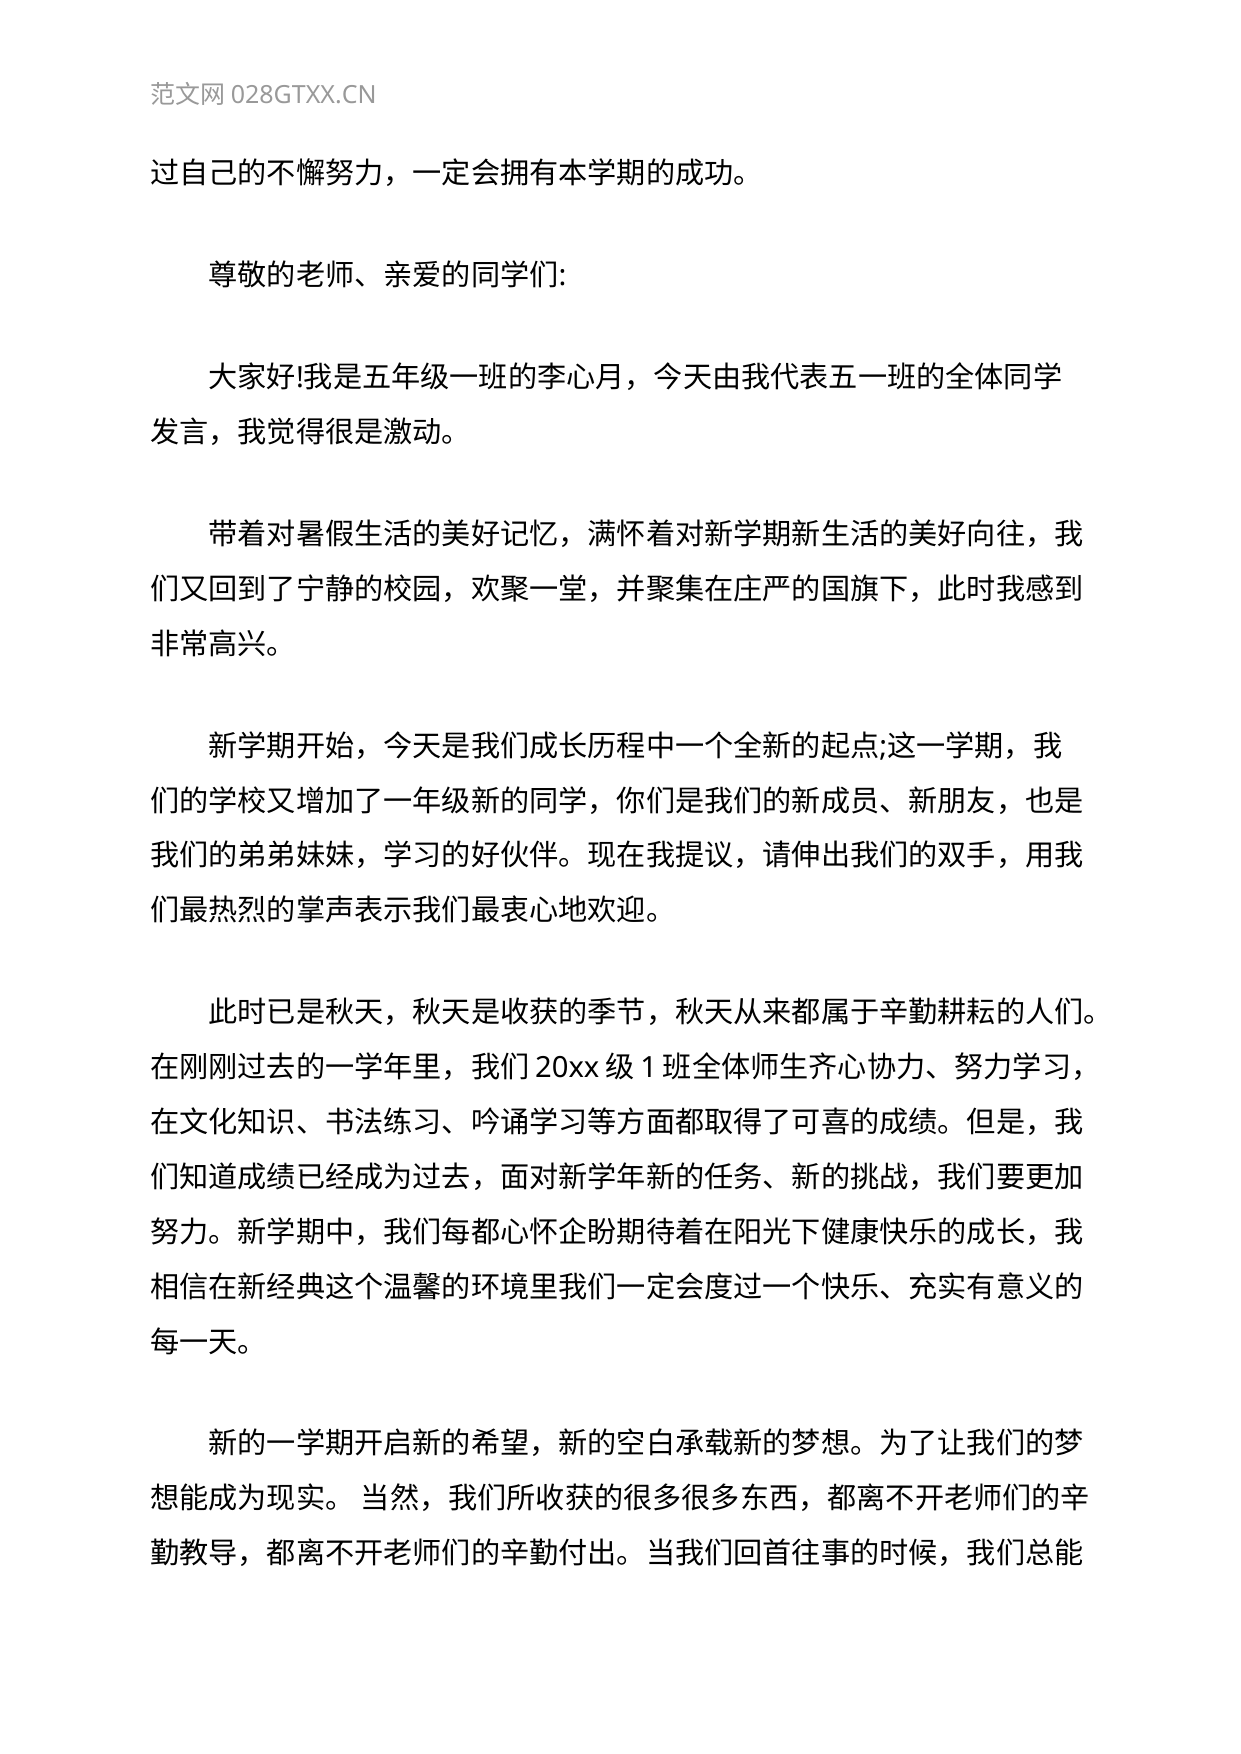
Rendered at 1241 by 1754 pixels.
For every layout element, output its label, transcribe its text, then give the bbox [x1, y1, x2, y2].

text 新学期开始，今天是我们成长历程中一个全新的起点;这一学期，我们的学校又增加了一年级新的同学，你们是我们的新成员、新朋友，也是我们的弟弟妹妹，学习的好伙伴。现在我提议，请伸出我们的双手，用我们最热烈的掌声表示我们最衷心地欢迎。 [150, 722, 1090, 929]
text 大家好!我是五年级一班的李心月，今天由我代表五一班的全体同学发言，我觉得很是激动。 [150, 354, 1090, 451]
text 此时已是秋天，秋天是收获的季节，秋天从来都属于辛勤耕耘的人们。在刚刚过去的一学年里，我们20xx级1班全体师生齐心协力、努力学习，在文化知识、书法练习、吟诵学习等方面都取得了可喜的成绩。但是，我们知道成绩已经成为过去，面对新学年新的任务、新的挑战，我们要更加努力。新学期中，我们每都心怀企盼期待着在阳光下健康快乐的成长，我相信在新经典这个温馨的环境里我们一定会度过一个快乐、充实有意义的每一天。 [150, 989, 1090, 1360]
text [150, 1420, 1090, 1572]
text 带着对暑假生活的美好记忆，满怀着对新学期新生活的美好向往，我们又回到了宁静的校园，欢聚一堂，并聚集在庄严的国旗下，此时我感到非常高兴。 [150, 511, 1090, 663]
text 尊敬的老师、亲爱的同学们: [150, 252, 1090, 294]
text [150, 150, 1090, 192]
